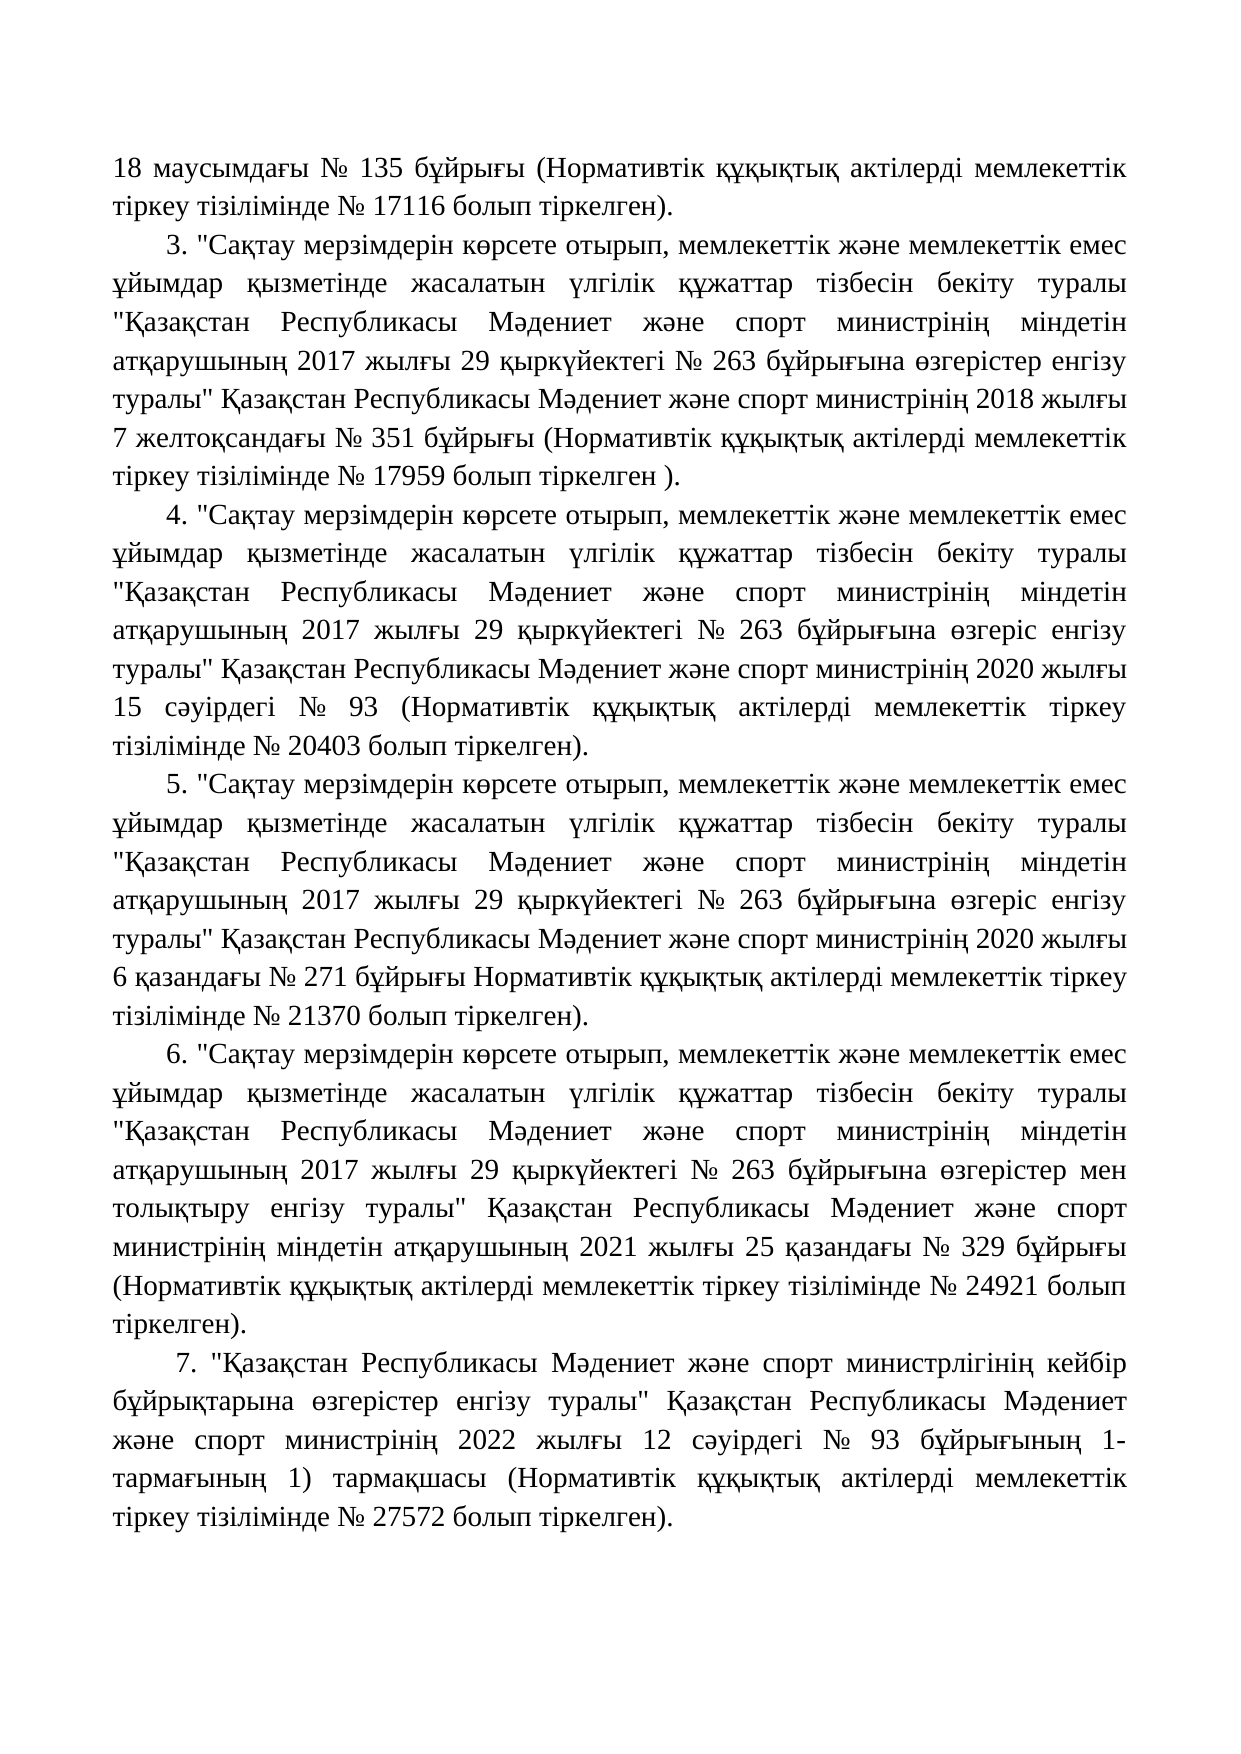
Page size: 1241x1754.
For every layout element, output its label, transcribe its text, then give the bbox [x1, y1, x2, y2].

text 4. "Сақтау мерзімдерін көрсете отырып, мемлекеттік және мемлекеттік емес ұйымдар қызметінде жасалатын үлгілік құжаттар тізбесін бекіту туралы "Қазақстан Республикасы Мәдениет және спорт министрінің міндетін атқарушының 2017 жылғы 29 қыркүйектегі № 263 бұйрығына өзгеріс енгізу туралы" Қазақстан Республикасы Мәдениет және спорт министрінің 2020 жылғы 15 сәуірдегі № 93 (Нормативтік құқықтық актілерді мемлекеттік тіркеу тізілімінде № 20403 болып тіркелген). [112, 497, 1128, 762]
text 6. "Сақтау мерзімдерін көрсете отырып, мемлекеттік және мемлекеттік емес ұйымдар қызметінде жасалатын үлгілік құжаттар тізбесін бекіту туралы "Қазақстан Республикасы Мәдениет және спорт министрінің міндетін атқарушының 2017 жылғы 29 қыркүйектегі № 263 бұйрығына өзгерістер мен толықтыру енгізу туралы" Қазақстан Республикасы Мәдениет және спорт министрінің міндетін атқарушының 2021 жылғы 25 қазандағы № 329 бұйрығы (Нормативтік құқықтық актілерді мемлекеттік тіркеу тізілімінде № 24921 болып тіркелген). [112, 1036, 1128, 1340]
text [112, 150, 1128, 222]
text 3. "Сақтау мерзімдерін көрсете отырып, мемлекеттік және мемлекеттік емес ұйымдар қызметінде жасалатын үлгілік құжаттар тізбесін бекіту туралы "Қазақстан Республикасы Мәдениет және спорт министрінің міндетін атқарушының 2017 жылғы 29 қыркүйектегі № 263 бұйрығына өзгерістер енгізу туралы" Қазақстан Республикасы Мәдениет және спорт министрінің 2018 жылғы 7 желтоқсандағы № 351 бұйрығы (Нормативтік құқықтық актілерді мемлекеттік тіркеу тізілімінде № 17959 болып тіркелген ). [112, 227, 1128, 492]
text 7. "Қазақстан Республикасы Мәдениет және спорт министрлігінің кейбір бұйрықтарына өзгерістер енгізу туралы" Қазақстан Республикасы Мәдениет және спорт министрінің 2022 жылғы 12 сәуірдегі № 93 бұйрығының 1-тармағының 1) тармақшасы (Нормативтік құқықтық актілерді мемлекеттік тіркеу тізілімінде № 27572 болып тіркелген). [112, 1345, 1128, 1532]
text 5. "Сақтау мерзімдерін көрсете отырып, мемлекеттік және мемлекеттік емес ұйымдар қызметінде жасалатын үлгілік құжаттар тізбесін бекіту туралы "Қазақстан Республикасы Мәдениет және спорт министрінің міндетін атқарушының 2017 жылғы 29 қыркүйектегі № 263 бұйрығына өзгеріс енгізу туралы" Қазақстан Республикасы Мәдениет және спорт министрінің 2020 жылғы 6 қазандағы № 271 бұйрығы Нормативтік құқықтық актілерді мемлекеттік тіркеу тізілімінде № 21370 болып тіркелген). [112, 767, 1128, 1031]
